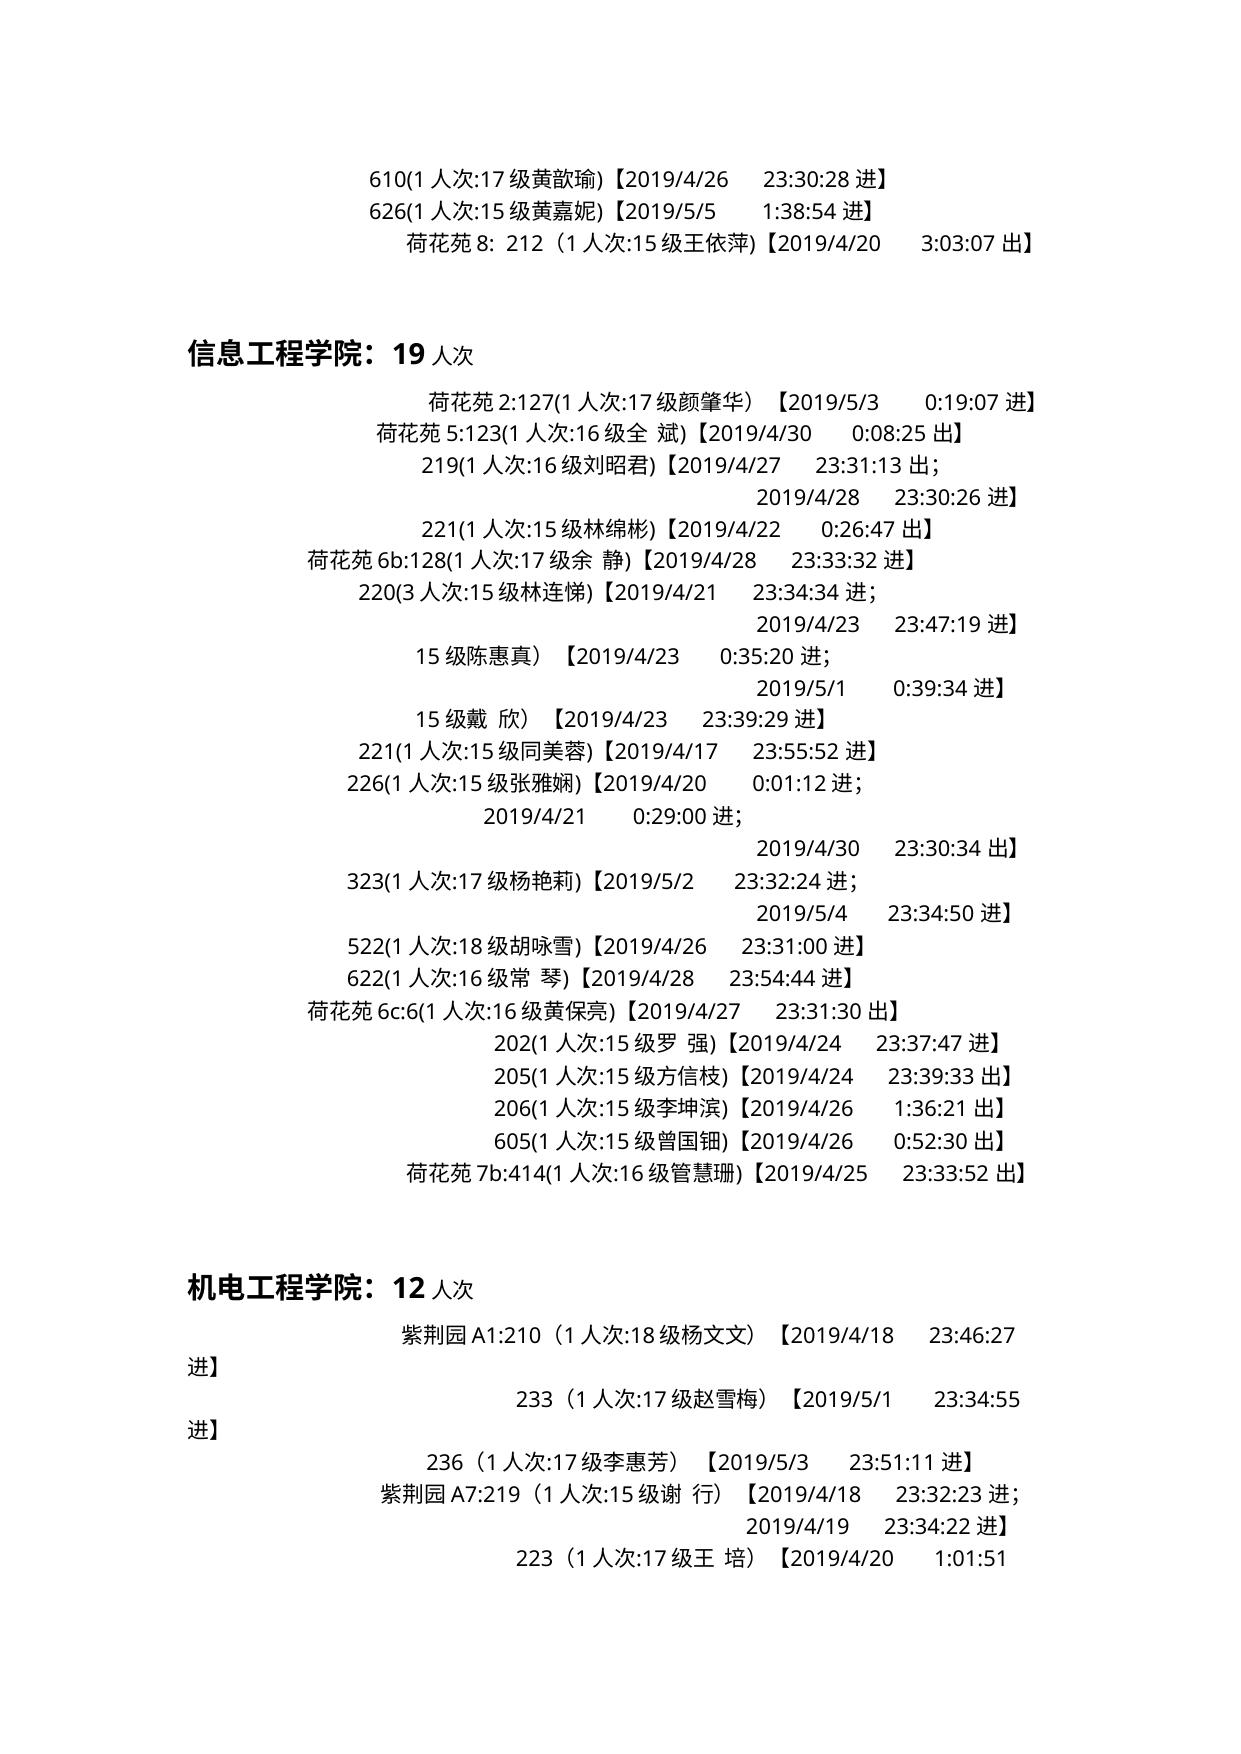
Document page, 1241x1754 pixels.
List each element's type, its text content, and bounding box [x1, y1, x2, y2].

text 205(1人次:15级方信枝)【2019/4/24 23:39:33 出】 [187, 1058, 1053, 1091]
text 机电工程学院：12人次 [187, 1253, 1053, 1318]
text 紫荆园A7:219（1人次:15级谢 行）【2019/4/18 23:32:23 进； [187, 1477, 1053, 1509]
text 荷花苑5:123(1人次:16级全 斌)【2019/4/30 0:08:25 出】 [187, 416, 1053, 448]
text 荷花苑6c:6(1人次:16级黄保亮)【2019/4/27 23:31:30 出】 [187, 993, 1053, 1026]
text 622(1人次:16级常 琴)【2019/4/28 23:54:44 进】 [187, 961, 1053, 993]
text 紫荆园A1:210（1人次:18级杨文文）【2019/4/18 23:46:27 进】 [187, 1318, 1053, 1382]
text 荷花苑8: 212（1人次:15级王依萍)【2019/4/20 3:03:07 出】 [187, 226, 1053, 257]
text 206(1人次:15级李坤滨)【2019/4/26 1:36:21 出】 [187, 1091, 1053, 1123]
text 荷花苑6b:128(1人次:17级余 静)【2019/4/28 23:33:32 进】 [187, 543, 1053, 575]
text 2019/5/1 0:39:34 进】 [187, 671, 1053, 702]
text 323(1人次:17级杨艳莉)【2019/5/2 23:32:24 进； [187, 863, 1053, 896]
text 荷花苑2:127(1人次:17级颜肇华）【2019/5/3 0:19:07 进】 [187, 384, 1053, 416]
text 236（1人次:17级李惠芳） 【2019/5/3 23:51:11 进】 [187, 1445, 1053, 1477]
text 15级陈惠真）【2019/4/23 0:35:20 进； [187, 639, 1053, 671]
text 219(1人次:16级刘昭君)【2019/4/27 23:31:13 出； [187, 448, 1053, 480]
text 15级戴 欣）【2019/4/23 23:39:29 进】 [187, 702, 1053, 734]
text 2019/5/4 23:34:50 进】 [187, 896, 1053, 928]
text 626(1人次:15级黄嘉妮)【2019/5/5 1:38:54 进】 [187, 194, 1053, 226]
text 荷花苑7b:414(1人次:16级管慧珊)【2019/4/25 23:33:52 出】 [187, 1156, 1053, 1188]
text 522(1人次:18级胡咏雪)【2019/4/26 23:31:00 进】 [187, 928, 1053, 961]
text 220(3人次:15级林连悌)【2019/4/21 23:34:34 进； [187, 575, 1053, 607]
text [187, 1541, 1053, 1572]
text 233（1人次:17级赵雪梅）【2019/5/1 23:34:55 进】 [187, 1382, 1053, 1445]
text 2019/4/30 23:30:34 出】 [187, 831, 1053, 863]
text 221(1人次:15级林绵彬)【2019/4/22 0:26:47 出】 [187, 512, 1053, 543]
text 610(1人次:17级黄歆瑜)【2019/4/26 23:30:28 进】 [187, 162, 1053, 194]
text 202(1人次:15级罗 强)【2019/4/24 23:37:47 进】 [187, 1026, 1053, 1058]
text 605(1人次:15级曾国钿)【2019/4/26 0:52:30 出】 [187, 1123, 1053, 1156]
text 信息工程学院：19人次 [187, 319, 1053, 384]
text 2019/4/21 0:29:00进； [187, 798, 1053, 831]
text 226(1人次:15级张雅娴)【2019/4/20 0:01:12进； [187, 766, 1053, 798]
text 2019/4/23 23:47:19 进】 [187, 607, 1053, 639]
text 2019/4/28 23:30:26 进】 [187, 480, 1053, 512]
text 221(1人次:15级同美蓉)【2019/4/17 23:55:52 进】 [187, 734, 1053, 766]
text 2019/4/19 23:34:22 进】 [187, 1509, 1053, 1541]
